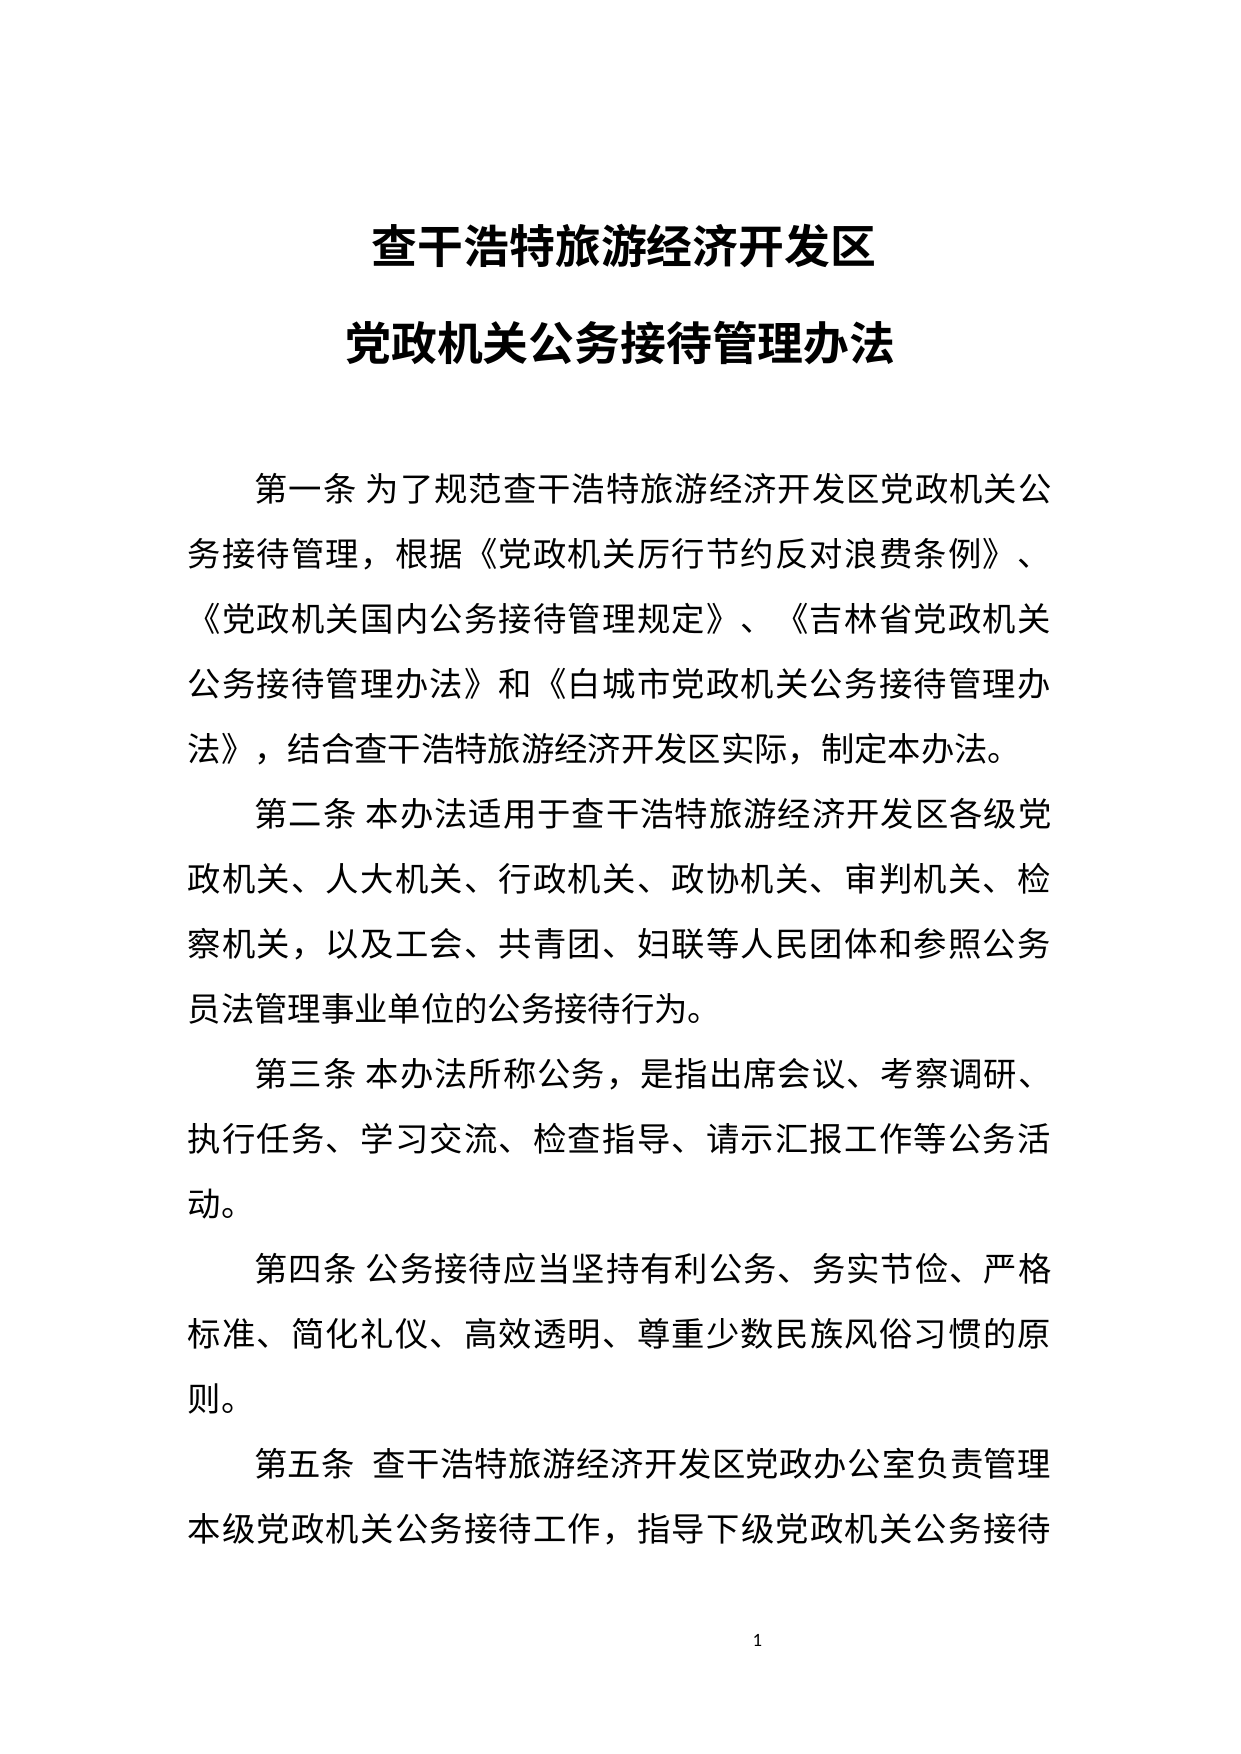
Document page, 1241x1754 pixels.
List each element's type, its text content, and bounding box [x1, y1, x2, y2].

text 第一条 为了规范查干浩特旅游经济开发区党政机关公务接待管理，根据《党政机关厉行节约反对浪费条例》、《党政机关国内公务接待管理规定》、《吉林省党政机关公务接待管理办法》和《白城市党政机关公务接待管理办法》，结合查干浩特旅游经济开发区实际，制定本办法。 [187, 454, 1053, 779]
text 第三条 本办法所称公务，是指出席会议、考察调研、执行任务、学习交流、检查指导、请示汇报工作等公务活动。 [187, 1039, 1053, 1234]
text 党政机关公务接待管理办法 [187, 292, 1053, 389]
text 第四条 公务接待应当坚持有利公务、务实节俭、严格标准、简化礼仪、高效透明、尊重少数民族风俗习惯的原则。 [187, 1234, 1053, 1429]
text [187, 1429, 1053, 1559]
text 第二条 本办法适用于查干浩特旅游经济开发区各级党政机关、人大机关、行政机关、政协机关、审判机关、检察机关，以及工会、共青团、妇联等人民团体和参照公务员法管理事业单位的公务接待行为。 [187, 779, 1053, 1039]
text 查干浩特旅游经济开发区 [187, 194, 1053, 292]
